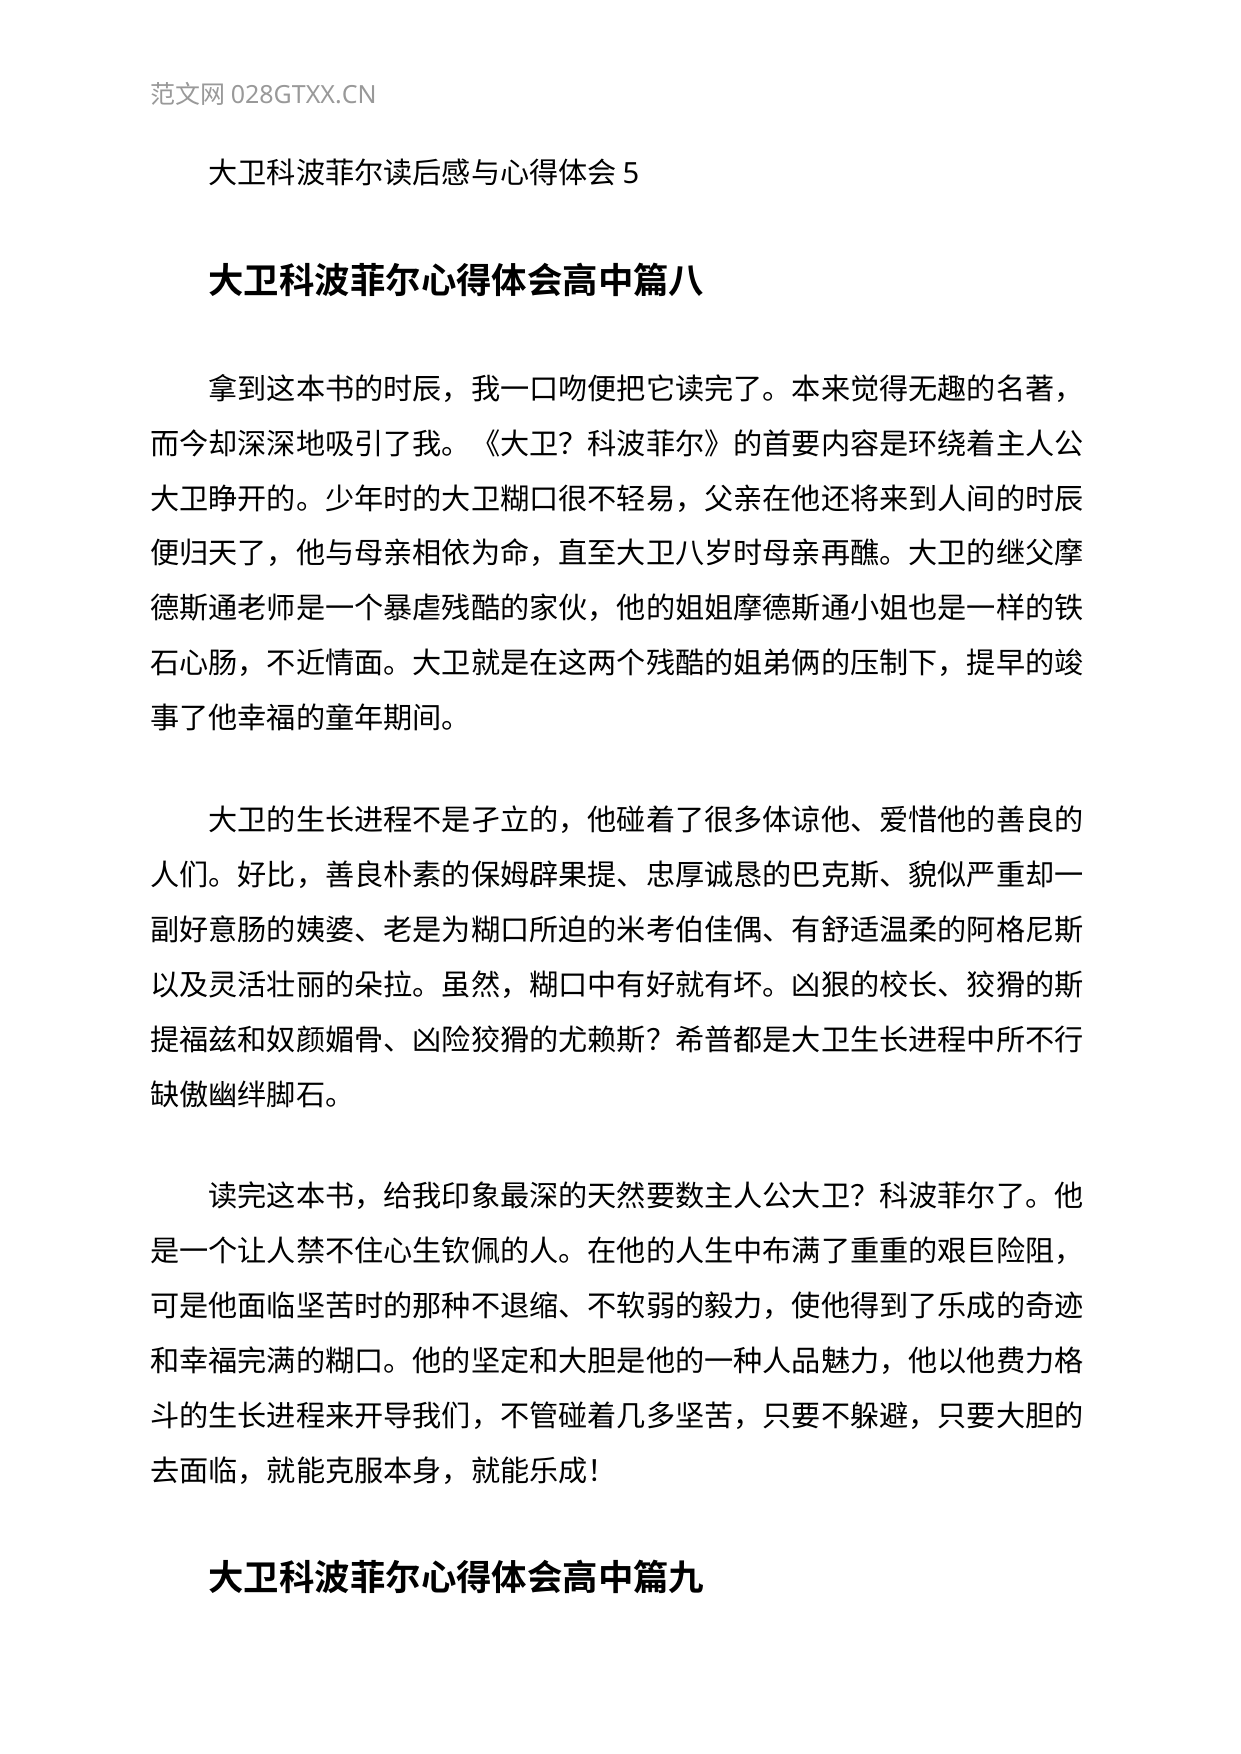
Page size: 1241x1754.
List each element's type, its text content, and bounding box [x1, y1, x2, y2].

text 拿到这本书的时辰，我一口吻便把它读完了。本来觉得无趣的名著，而今却深深地吸引了我。《大卫？科波菲尔》的首要内容是环绕着主人公大卫睁开的。少年时的大卫糊口很不轻易，父亲在他还将来到人间的时辰便归天了，他与母亲相依为命，直至大卫八岁时母亲再醮。大卫的继父摩德斯通老师是一个暴虐残酷的家伙，他的姐姐摩德斯通小姐也是一样的铁石心肠，不近情面。大卫就是在这两个残酷的姐弟俩的压制下，提早的竣事了他幸福的童年期间。 [150, 365, 1090, 737]
text 大卫的生长进程不是孑立的，他碰着了很多体谅他、爱惜他的善良的人们。好比，善良朴素的保姆辟果提、忠厚诚恳的巴克斯、貌似严重却一副好意肠的姨婆、老是为糊口所迫的米考伯佳偶、有舒适温柔的阿格尼斯以及灵活壮丽的朵拉。虽然，糊口中有好就有坏。凶狠的校长、狡猾的斯提福兹和奴颜媚骨、凶险狡猾的尤赖斯？希普都是大卫生长进程中所不行缺傲幽绊脚石。 [150, 797, 1090, 1113]
text 大卫科波菲尔心得体会高中篇九 [150, 1549, 1090, 1600]
text 大卫科波菲尔心得体会高中篇八 [150, 252, 1090, 303]
text 大卫科波菲尔读后感与心得体会5 [150, 150, 1090, 192]
text 读完这本书，给我印象最深的天然要数主人公大卫？科波菲尔了。他是一个让人禁不住心生钦佩的人。在他的人生中布满了重重的艰巨险阻，可是他面临坚苦时的那种不退缩、不软弱的毅力，使他得到了乐成的奇迹和幸福完满的糊口。他的坚定和大胆是他的一种人品魅力，他以他费力格斗的生长进程来开导我们，不管碰着几多坚苦，只要不躲避，只要大胆的去面临，就能克服本身，就能乐成！ [150, 1173, 1090, 1489]
